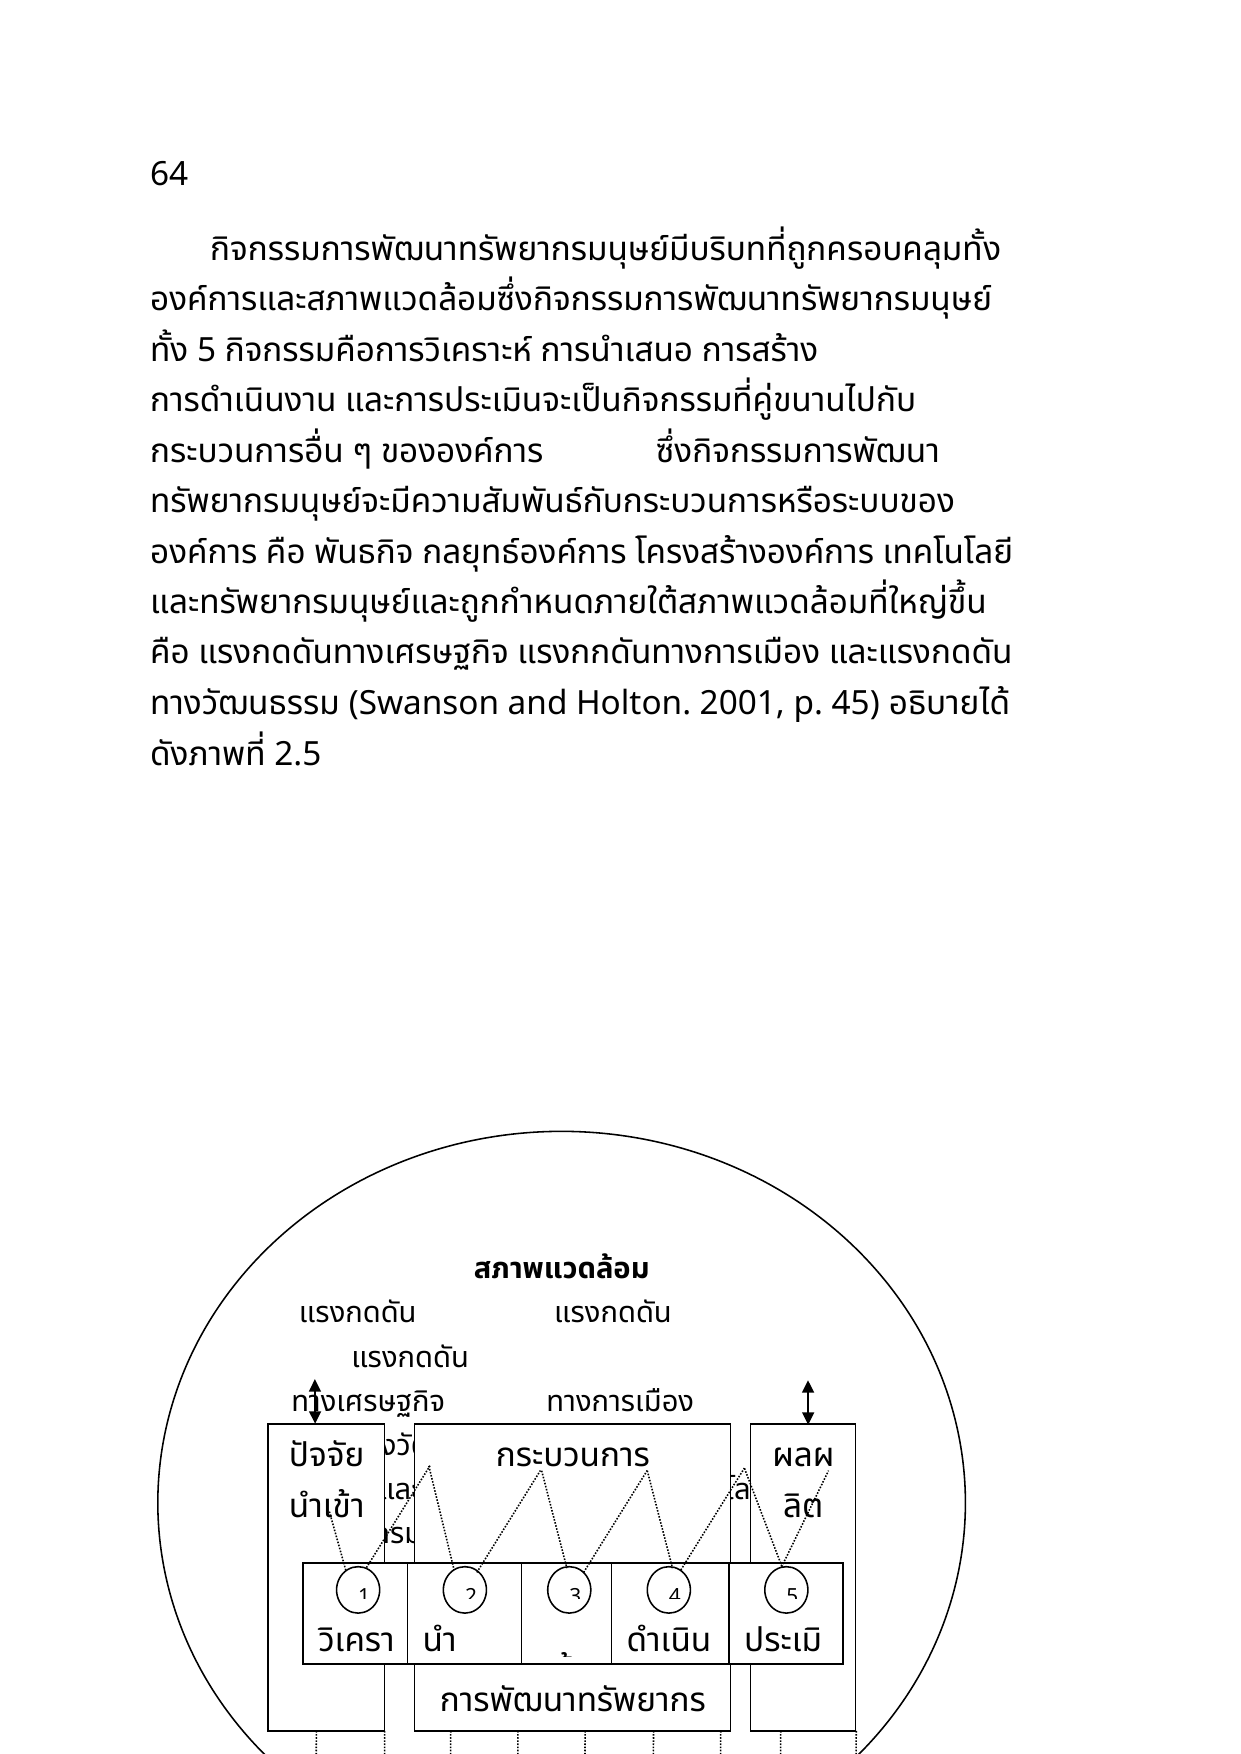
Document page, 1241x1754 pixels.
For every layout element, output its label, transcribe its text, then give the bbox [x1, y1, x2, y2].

text กิจกรรมการพัฒนาทรัพยากรมนุษย์มีบริบทที่ถูกครอบคลุมทั้งองค์การและสภาพแวดล้อมซึ่งกิจกรรมการพัฒนาทรัพยากรมนุษย์ทั้ง 5 กิจกรรมคือการวิเคราะห์ การนำเสนอ การสร้าง การดำเนินงาน และการประเมินจะเป็นกิจกรรมที่คู่ขนานไปกับกระบวนการอื่น ๆ ขององค์การ ซึ่งกิจกรรมการพัฒนาทรัพยากรมนุษย์จะมีความสัมพันธ์กับกระบวนการหรือระบบขององค์การ คือ พันธกิจ กลยุทธ์องค์การ โครงสร้างองค์การ เทคโนโลยี และทรัพยากรมนุษย์และถูกกำหนดภายใต้สภาพแวดล้อมที่ใหญ่ขึ้น คือ แรงกดดันทางเศรษฐกิจ แรงกกดันทางการเมือง และแรงกดดันทางวัฒนธรรม (Swanson and Holton. 2001, p. 45) อธิบายได้ดังภาพที่ 2.5 [150, 225, 1015, 780]
